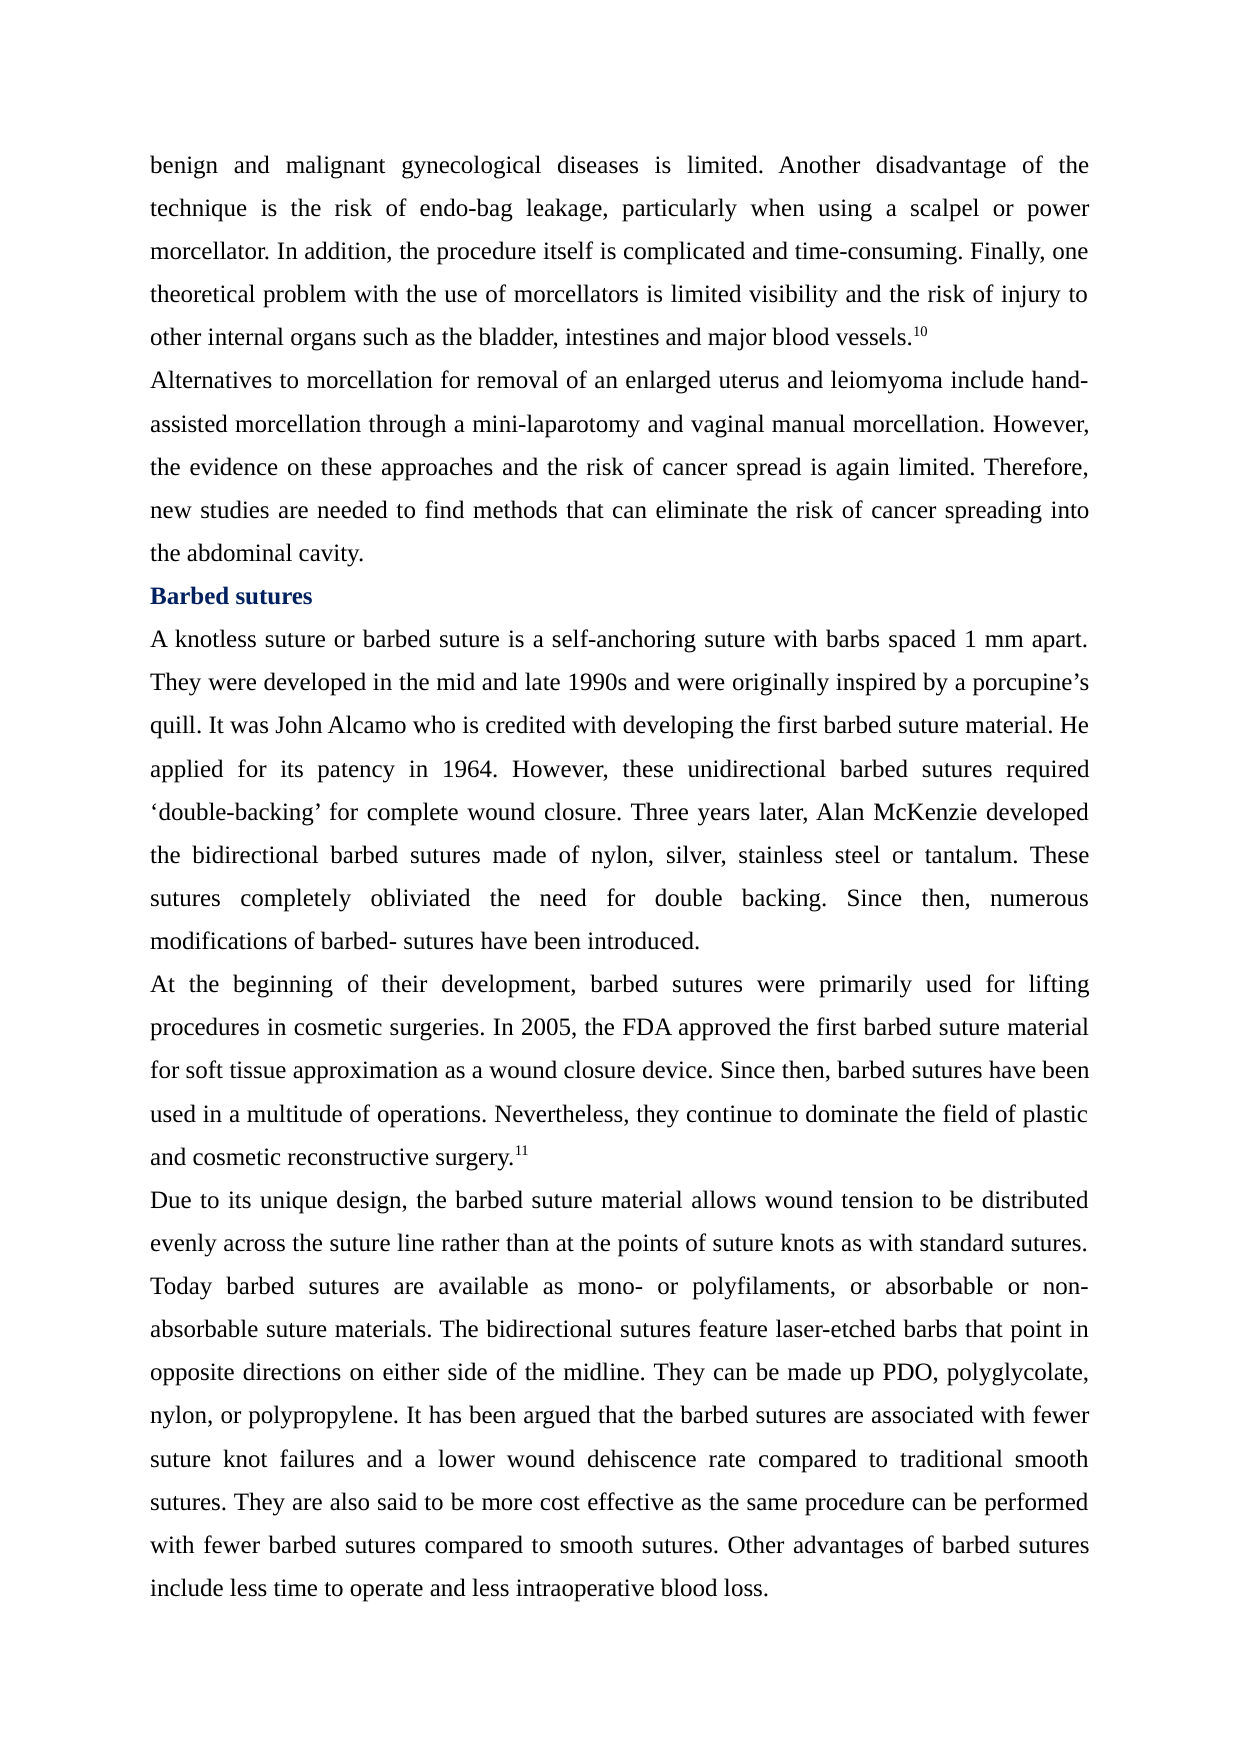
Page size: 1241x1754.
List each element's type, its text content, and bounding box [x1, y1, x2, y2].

text Alternatives to morcellation for removal of an enlarged uterus and leiomyoma include hand-assisted morcellation through a mini-laparotomy and vaginal manual morcellation. However, the evidence on these approaches and the risk of cancer spread is again limited. Therefore, new studies are needed to find methods that can eliminate the risk of cancer spreading into the abdominal cavity. [150, 366, 1090, 567]
text Barbed sutures [150, 581, 1090, 610]
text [150, 150, 1090, 351]
text Due to its unique design, the barbed suture material allows wound tension to be distributed evenly across the suture line rather than at the points of suture knots as with standard sutures. Today barbed sutures are available as mono- or polyfilaments, or absorbable or non-absorbable suture materials. The bidirectional sutures feature laser-etched barbs that point in opposite directions on either side of the midline. They can be made up PDO, polyglycolate, nylon, or polypropylene. It has been argued that the barbed sutures are associated with fewer suture knot failures and a lower wound dehiscence rate compared to traditional smooth sutures. They are also said to be more cost effective as the same procedure can be performed with fewer barbed sutures compared to smooth sutures. Other advantages of barbed sutures include less time to operate and less intraoperative blood loss. [150, 1185, 1090, 1602]
text At the beginning of their development, barbed sutures were primarily used for lifting procedures in cosmetic surgeries. In 2005, the FDA approved the first barbed suture material for soft tissue approximation as a wound closure device. Since then, barbed sutures have been used in a multitude of operations. Nevertheless, they continue to dominate the field of plastic and cosmetic reconstructive surgery.11 [150, 969, 1090, 1171]
text A knotless suture or barbed suture is a self-anchoring suture with barbs spaced 1 mm apart. They were developed in the mid and late 1990s and were originally inspired by a porcupine’s quill. It was John Alcamo who is credited with developing the first barbed suture material. He applied for its patency in 1964. However, these unidirectional barbed sutures required ‘double-backing’ for complete wound closure. Three years later, Alan McKenzie developed the bidirectional barbed sutures made of nylon, silver, stainless steel or tantalum. These sutures completely obliviated the need for double backing. Since then, numerous modifications of barbed- sutures have been introduced. [150, 624, 1090, 955]
